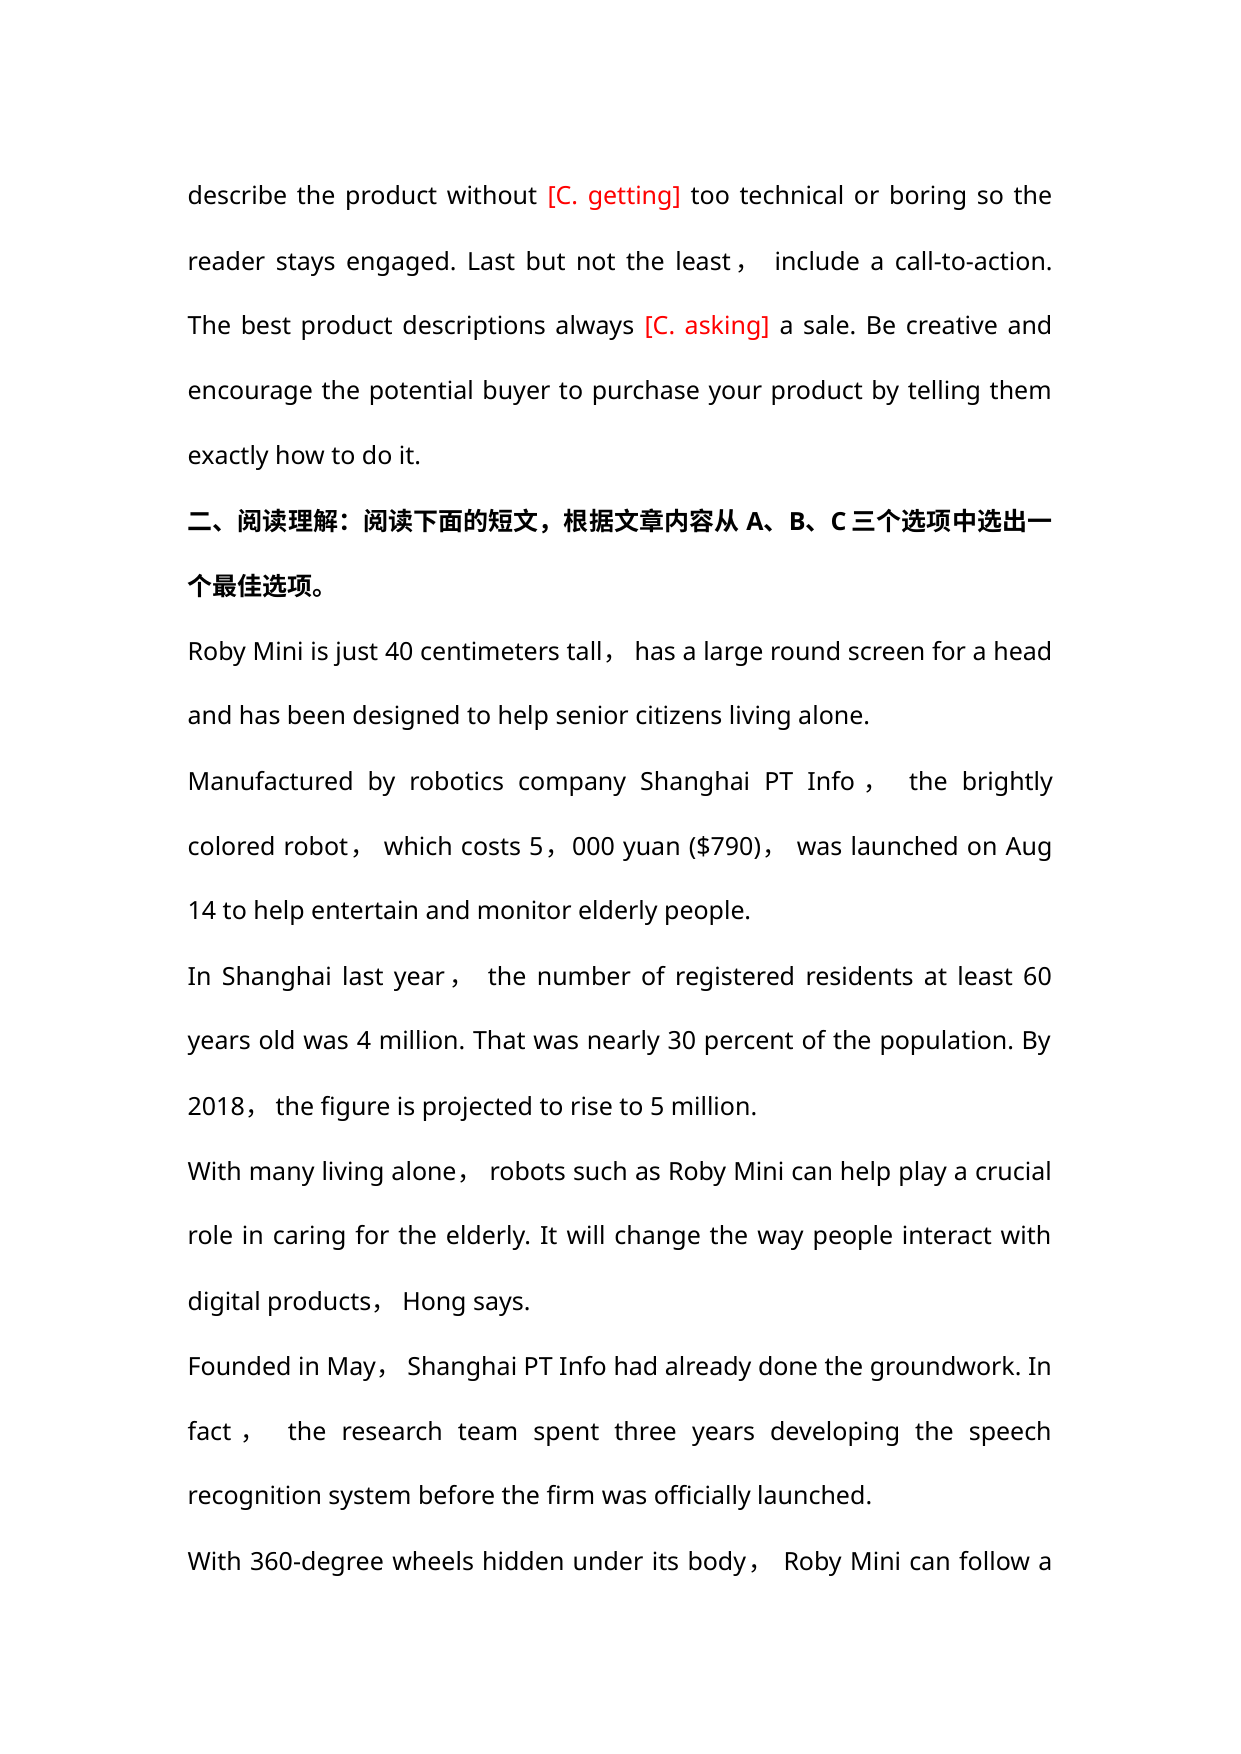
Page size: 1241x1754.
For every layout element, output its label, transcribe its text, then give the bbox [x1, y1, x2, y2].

text With many living alone， robots such as Roby Mini can help play a crucial role in caring for the elderly. It will change the way people interact with digital products， Hong says. [187, 1137, 1053, 1332]
text Roby Mini is just 40 centimeters tall， has a large round screen for a head and has been designed to help senior citizens living alone. [187, 617, 1053, 747]
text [187, 1527, 1053, 1592]
text In Shanghai last year， the number of registered residents at least 60 years old was 4 million. That was nearly 30 percent of the population. By 2018， the figure is projected to rise to 5 million. [187, 942, 1053, 1137]
text Manufactured by robotics company Shanghai PT Info， the brightly colored robot， which costs 5，000 yuan ($790)， was launched on Aug 14 to help entertain and monitor elderly people. [187, 747, 1053, 942]
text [187, 162, 1053, 487]
text Founded in May， Shanghai PT Info had already done the groundwork. In fact， the research team spent three years developing the speech recognition system before the firm was officially launched. [187, 1332, 1053, 1527]
text 二、阅读理解：阅读下面的短文，根据文章内容从A、B、C三个选项中选出一个最佳选项。 [187, 487, 1053, 617]
